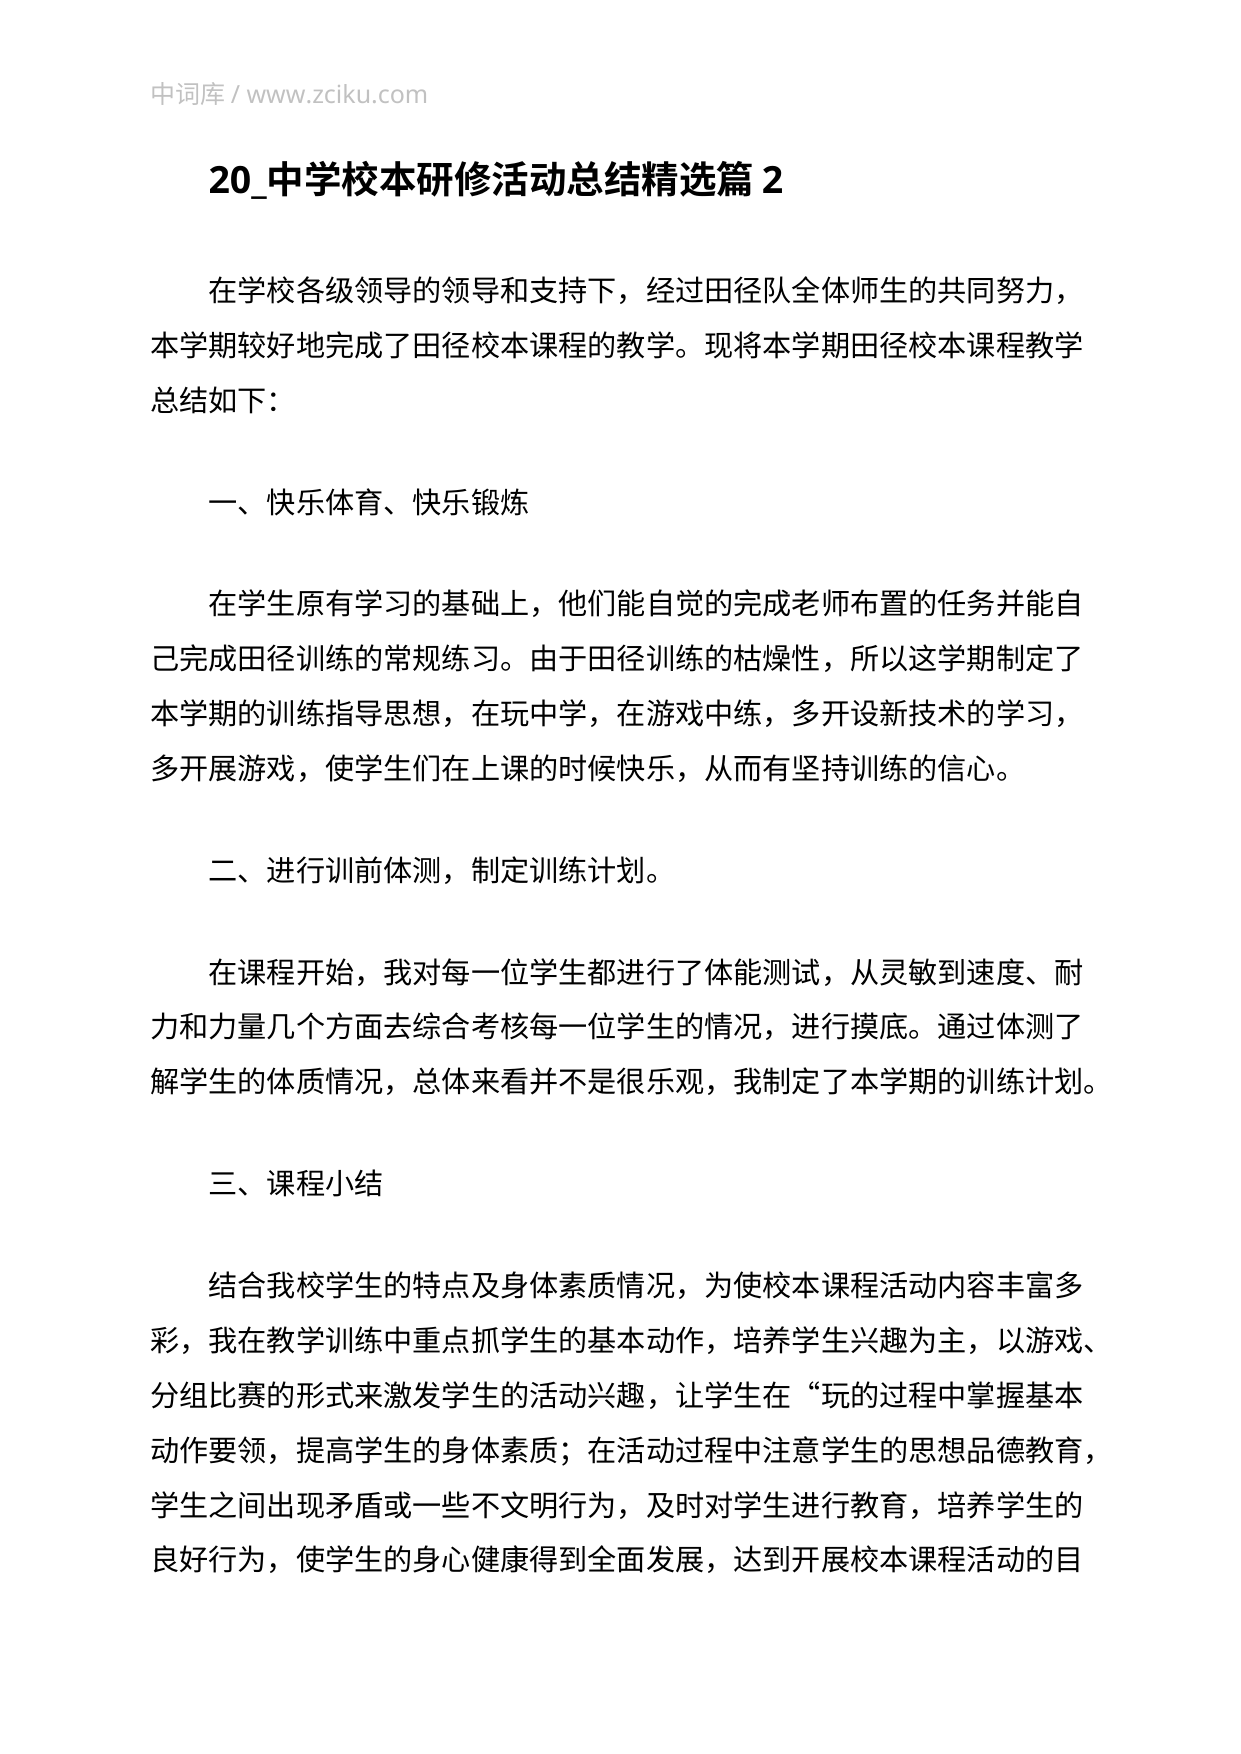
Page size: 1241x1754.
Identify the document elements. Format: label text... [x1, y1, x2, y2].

text 在课程开始，我对每一位学生都进行了体能测试，从灵敏到速度、耐力和力量几个方面去综合考核每一位学生的情况，进行摸底。通过体测了解学生的体质情况，总体来看并不是很乐观，我制定了本学期的训练计划。 [150, 949, 1090, 1101]
text 20_中学校本研修活动总结精选篇2 [150, 150, 1090, 204]
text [150, 1262, 1090, 1579]
text 在学校各级领导的领导和支持下，经过田径队全体师生的共同努力，本学期较好地完成了田径校本课程的教学。现将本学期田径校本课程教学总结如下： [150, 268, 1090, 420]
text 二、进行训前体测，制定训练计划。 [150, 847, 1090, 890]
text 一、快乐体育、快乐锻炼 [150, 479, 1090, 521]
text 三、课程小结 [150, 1161, 1090, 1203]
text 在学生原有学习的基础上，他们能自觉的完成老师布置的任务并能自己完成田径训练的常规练习。由于田径训练的枯燥性，所以这学期制定了本学期的训练指导思想，在玩中学，在游戏中练，多开设新技术的学习，多开展游戏，使学生们在上课的时候快乐，从而有坚持训练的信心。 [150, 581, 1090, 788]
